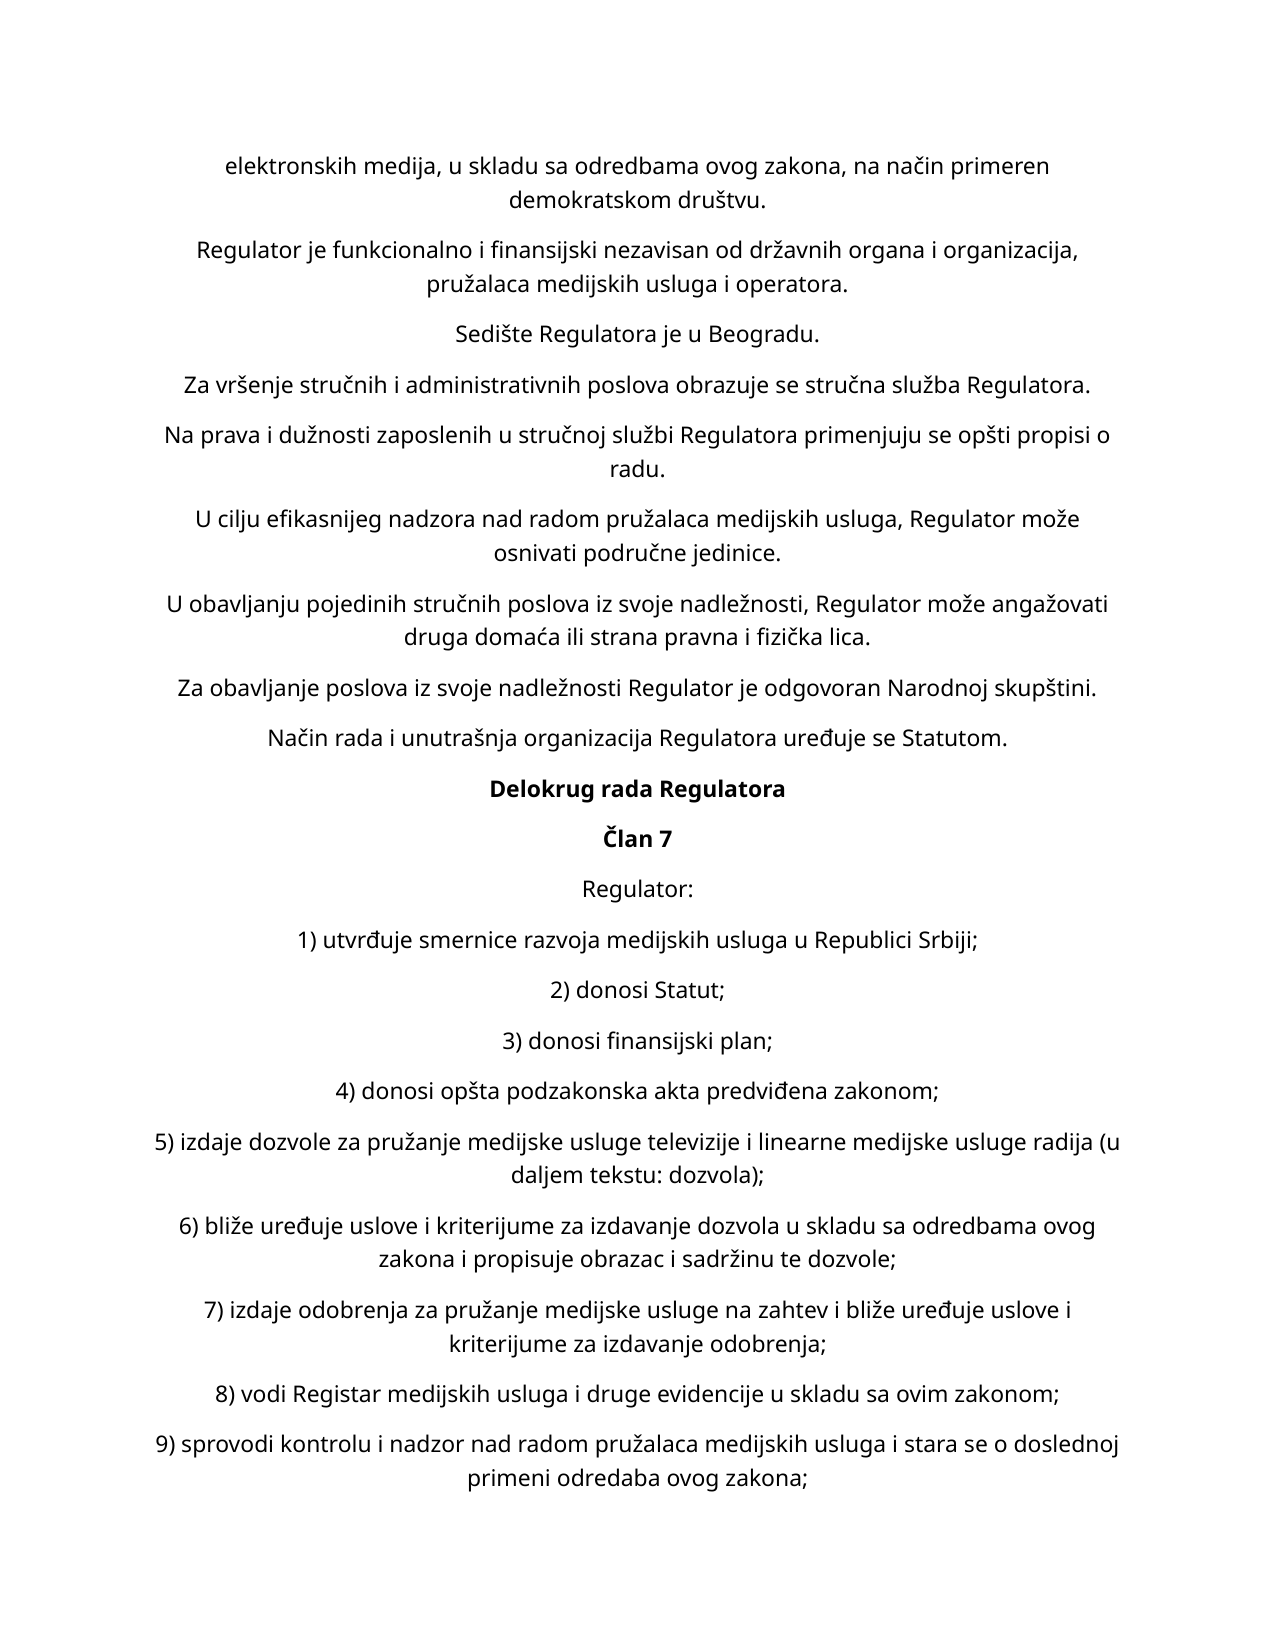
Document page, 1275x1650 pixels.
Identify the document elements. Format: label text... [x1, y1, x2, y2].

text 8) vodi Registar medijskih usluga i druge evidencije u skladu sa ovim zakonom; [150, 1378, 1125, 1409]
text Na prava i dužnosti zaposlenih u stručnoj službi Regulatora primenjuju se opšti propisi o radu. [150, 419, 1125, 484]
text Regulator: [150, 873, 1125, 904]
text U cilju efikasnijeg nadzora nad radom pružalaca medijskih usluga, Regulator može osnivati područne jedinice. [150, 503, 1125, 568]
text U obavljanju pojedinih stručnih poslova iz svoje nadležnosti, Regulator može angažovati druga domaća ili strana pravna i fizička lica. [150, 587, 1125, 652]
text Sedište Regulatora je u Beogradu. [150, 318, 1125, 349]
text 6) bliže uređuje uslove i kriterijume za izdavanje dozvola u skladu sa odredbama ovog zakona i propisuje obrazac i sadržinu te dozvole; [150, 1209, 1125, 1274]
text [150, 150, 1125, 215]
text 3) donosi finansijski plan; [150, 1024, 1125, 1056]
text 5) izdaje dozvole za pružanje medijske usluge televizije i linearne medijske usluge radija (u daljem tekstu: dozvola); [150, 1125, 1125, 1190]
text 4) donosi opšta podzakonska akta predviđena zakonom; [150, 1075, 1125, 1106]
text 7) izdaje odobrenja za pružanje medijske usluge na zahtev i bliže uređuje uslove i kriterijume za izdavanje odobrenja; [150, 1294, 1125, 1359]
text 2) donosi Statut; [150, 974, 1125, 1005]
text Regulator je funkcionalno i finansijski nezavisan od državnih organa i organizacija, pružalaca medijskih usluga i operatora. [150, 234, 1125, 299]
text Član 7 [150, 823, 1125, 854]
text Delokrug rada Regulatora [150, 772, 1125, 804]
text Za obavljanje poslova iz svoje nadležnosti Regulator je odgovoran Narodnoj skupštini. [150, 672, 1125, 703]
text Način rada i unutrašnja organizacija Regulatora uređuje se Statutom. [150, 722, 1125, 753]
text 9) sprovodi kontrolu i nadzor nad radom pružalaca medijskih usluga i stara se o doslednoj primeni odredaba ovog zakona; [150, 1428, 1125, 1493]
text 1) utvrđuje smernice razvoja medijskih usluga u Republici Srbiji; [150, 924, 1125, 955]
text Za vršenje stručnih i administrativnih poslova obrazuje se stručna služba Regulatora. [150, 369, 1125, 400]
